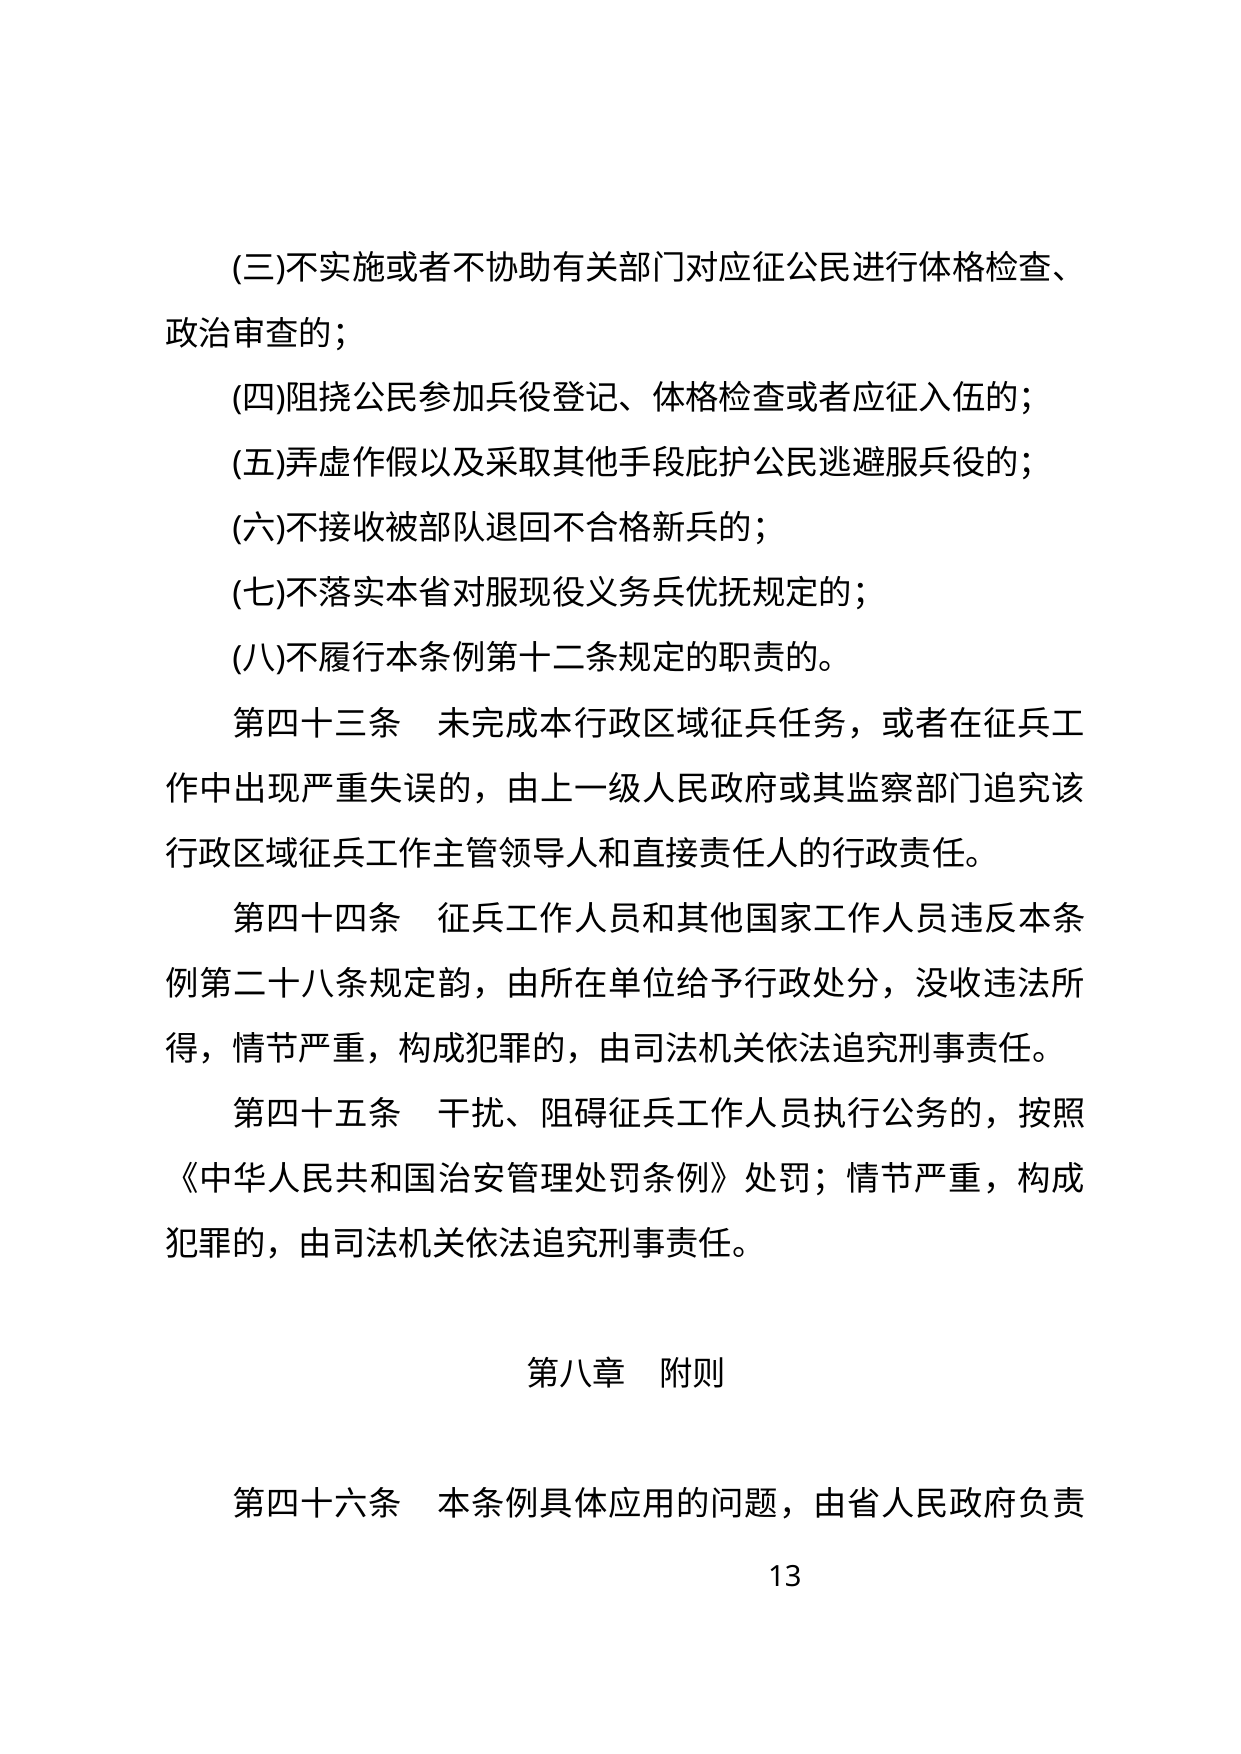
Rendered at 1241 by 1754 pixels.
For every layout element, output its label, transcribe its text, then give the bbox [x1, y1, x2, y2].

text (四)阻挠公民参加兵役登记、体格检查或者应征入伍的； [165, 363, 1087, 428]
text 第四十三条 未完成本行政区域征兵任务，或者在征兵工作中出现严重失误的，由上一级人民政府或其监察部门追究该行政区域征兵工作主管领导人和直接责任人的行政责任。 [165, 688, 1087, 883]
text 第四十五条 干扰、阻碍征兵工作人员执行公务的，按照《中华人民共和国治安管理处罚条例》处罚；情节严重，构成犯罪的，由司法机关依法追究刑事责任。 [165, 1078, 1087, 1273]
text 第四十四条 征兵工作人员和其他国家工作人员违反本条例第二十八条规定韵，由所在单位给予行政处分，没收违法所得，情节严重，构成犯罪的，由司法机关依法追究刑事责任。 [165, 883, 1087, 1078]
text (三)不实施或者不协助有关部门对应征公民进行体格检查、政治审查的； [165, 233, 1087, 363]
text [165, 1468, 1087, 1533]
text (六)不接收被部队退回不合格新兵的； [165, 493, 1087, 558]
text (五)弄虚作假以及采取其他手段庇护公民逃避服兵役的； [165, 428, 1087, 493]
text 第八章 附则 [165, 1338, 1087, 1403]
text (八)不履行本条例第十二条规定的职责的。 [165, 623, 1087, 688]
text (七)不落实本省对服现役义务兵优抚规定的； [165, 558, 1087, 623]
